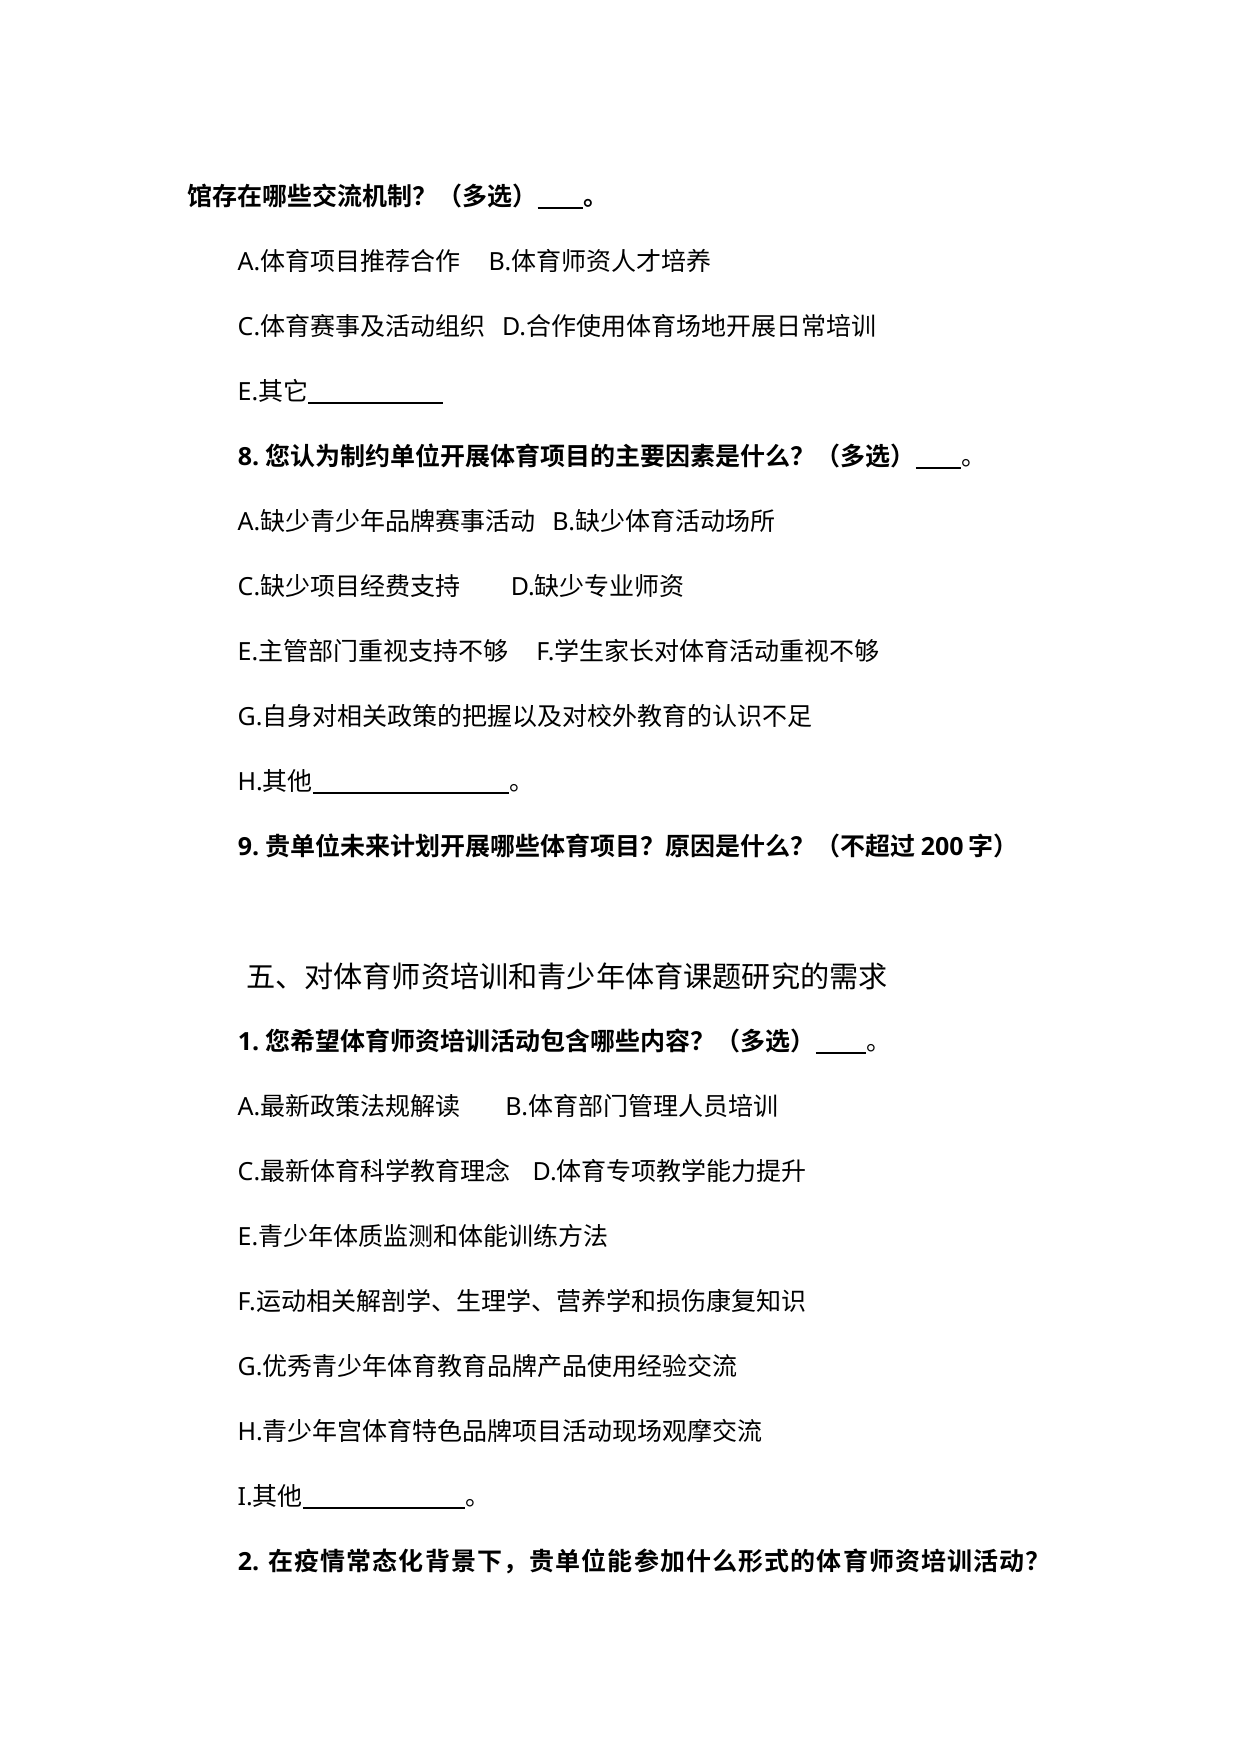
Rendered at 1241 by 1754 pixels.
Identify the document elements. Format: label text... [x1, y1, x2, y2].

text H.其他 。 [187, 747, 1053, 812]
text G.优秀青少年体育教育品牌产品使用经验交流 [187, 1332, 1053, 1397]
text F.运动相关解剖学、生理学、营养学和损伤康复知识 [187, 1267, 1053, 1332]
text 9. 贵单位未来计划开展哪些体育项目？原因是什么？（不超过200字） [187, 812, 1053, 877]
text A.最新政策法规解读 B.体育部门管理人员培训 [187, 1072, 1053, 1137]
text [187, 162, 1053, 227]
text E.青少年体质监测和体能训练方法 [187, 1202, 1053, 1267]
text H.青少年宫体育特色品牌项目活动现场观摩交流 [187, 1397, 1053, 1462]
text 五、对体育师资培训和青少年体育课题研究的需求 [187, 942, 1053, 1007]
text I.其他 。 [187, 1462, 1053, 1527]
text A.缺少青少年品牌赛事活动 B.缺少体育活动场所 [187, 487, 1053, 552]
text G.自身对相关政策的把握以及对校外教育的认识不足 [187, 682, 1053, 747]
text C.体育赛事及活动组织 D.合作使用体育场地开展日常培训 [187, 292, 1053, 357]
text C.缺少项目经费支持 D.缺少专业师资 [187, 552, 1053, 617]
text E.主管部门重视支持不够 F.学生家长对体育活动重视不够 [187, 617, 1053, 682]
text 8. 您认为制约单位开展体育项目的主要因素是什么？（多选） 。 [187, 422, 1053, 487]
text C.最新体育科学教育理念 D.体育专项教学能力提升 [187, 1137, 1053, 1202]
text A.体育项目推荐合作 B.体育师资人才培养 [187, 227, 1053, 292]
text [187, 1527, 1053, 1592]
text 1. 您希望体育师资培训活动包含哪些内容？（多选） 。 [187, 1007, 1053, 1072]
text E.其它 [187, 357, 1053, 422]
